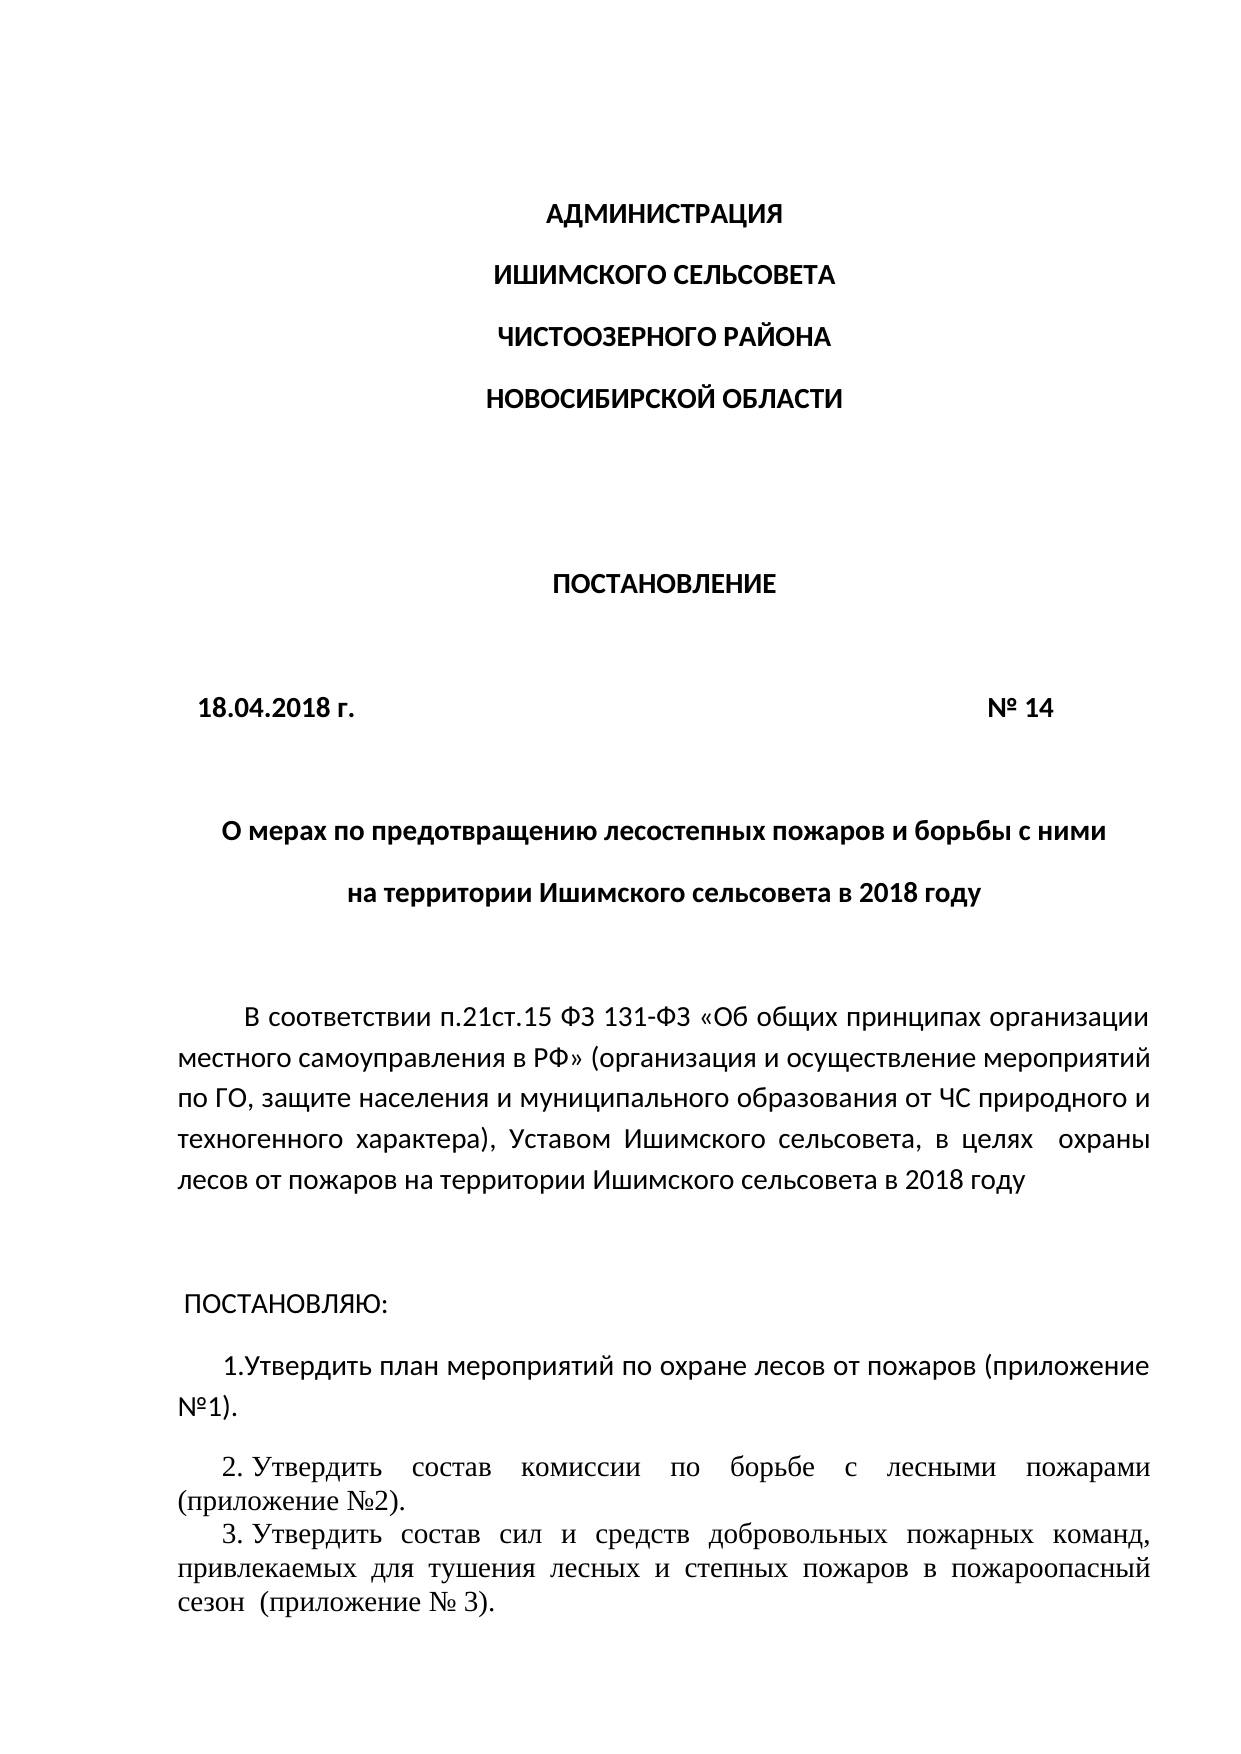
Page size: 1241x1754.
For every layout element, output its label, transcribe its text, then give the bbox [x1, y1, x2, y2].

text ПОСТАНОВЛЕНИЕ [177, 565, 1152, 601]
text АДМИНИСТРАЦИЯ [177, 195, 1152, 230]
text ПОСТАНОВЛЯЮ: [177, 1285, 1152, 1321]
text ИШИМСКОГО СЕЛЬСОВЕТА [177, 256, 1152, 292]
text на территории Ишимского сельсовета в 2018 году [177, 874, 1152, 910]
text О мерах по предотвращению лесостепных пожаров и борьбы с ними [177, 812, 1152, 848]
text ЧИСТООЗЕРНОГО РАЙОНА [177, 318, 1152, 354]
text 1.Утвердить план мероприятий по охране лесов от пожаров (приложение №1). [177, 1347, 1152, 1423]
text 18.04.2018 г. № 14 [177, 689, 1152, 724]
text НОВОСИБИРСКОЙ ОБЛАСТИ [177, 380, 1152, 416]
list Утвердить состав комиссии по борьбе с лесными пожарами (приложение №2). [177, 1449, 1152, 1517]
list Утвердить состав сил и средств добровольных пожарных команд, привлекаемых для тушения лесных и степных пожаров в пожароопасный сезон (приложение № 3). [177, 1517, 1152, 1617]
text В соответствии п.21ст.15 ФЗ 131-ФЗ «Об общих принципах организации местного самоуправления в РФ» (организация и осуществление мероприятий по ГО, защите населения и муниципального образования от ЧС природного и техногенного характера), Уставом Ишимского сельсовета, в целях охраны лесов от пожаров на территории Ишимского сельсовета в 2018 году [177, 998, 1152, 1197]
